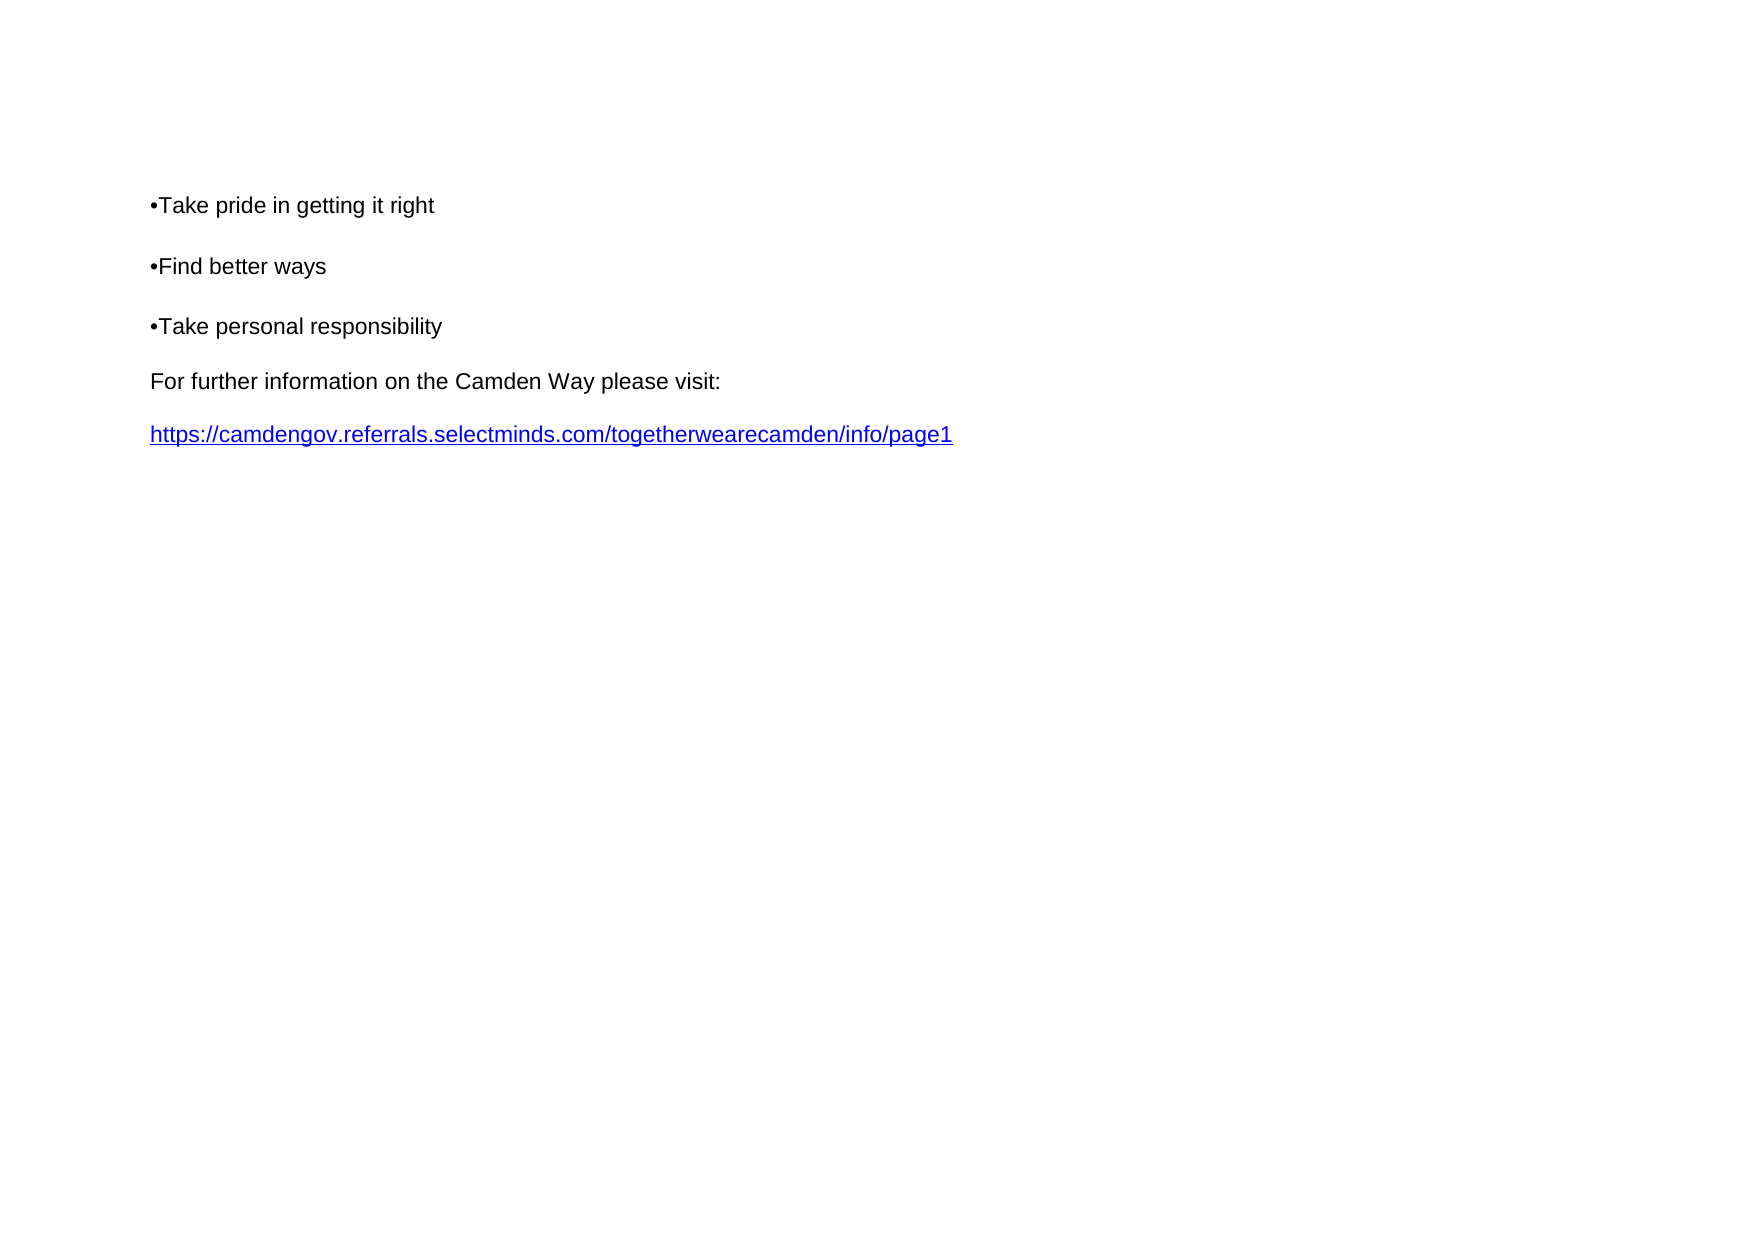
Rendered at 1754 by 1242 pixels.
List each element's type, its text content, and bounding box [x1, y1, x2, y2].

text •Take personal responsibility [150, 313, 1502, 339]
text https://camdengov.referrals.selectminds.com/togetherwearecamden/info/page1 [150, 421, 1212, 447]
text For further information on the Camden Way please visit: [150, 368, 1212, 394]
text •Find better ways [150, 253, 1502, 279]
text •Take pride in getting it right [150, 192, 1502, 218]
